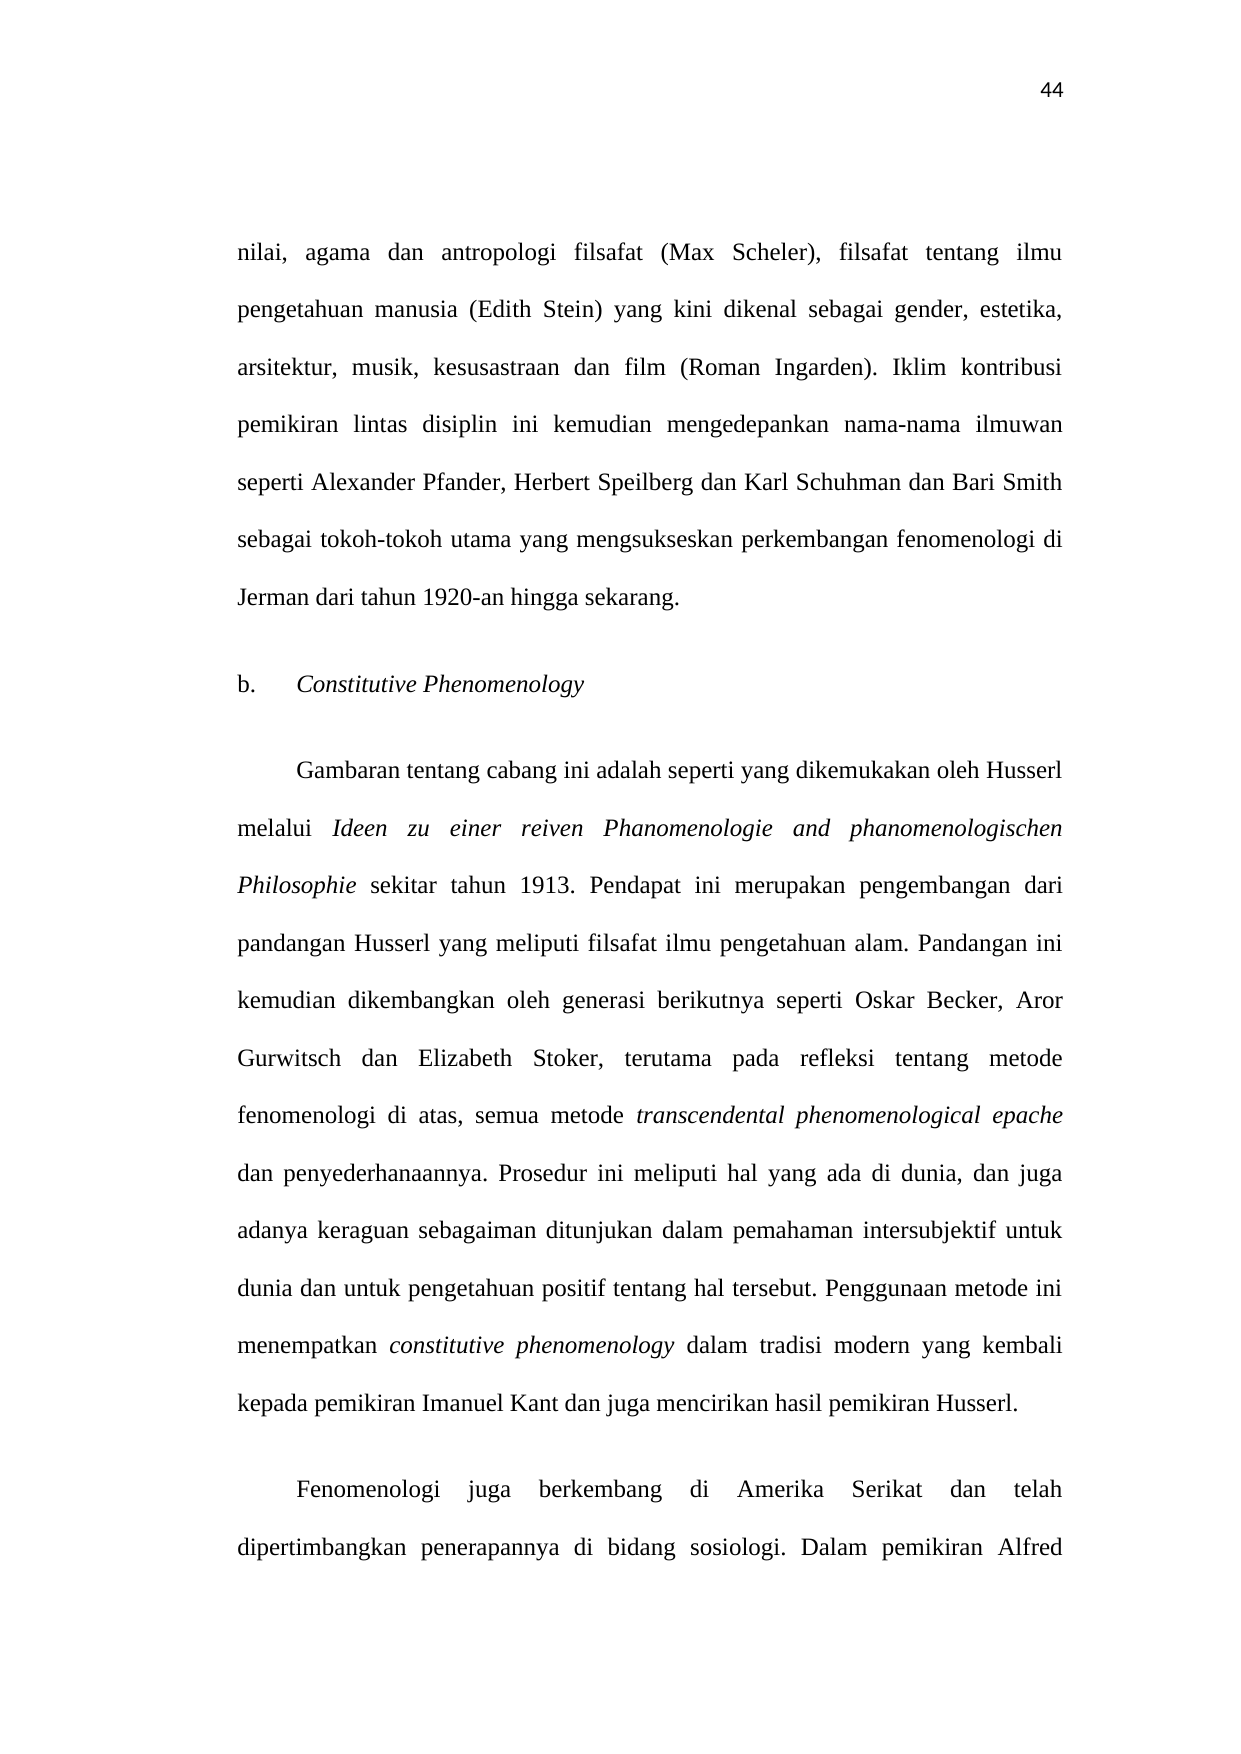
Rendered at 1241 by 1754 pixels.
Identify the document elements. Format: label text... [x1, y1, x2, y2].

text Gambaran tentang cabang ini adalah seperti yang dikemukakan oleh Husserl melalui Ideen zu einer reiven Phanomenologie and phanomenologischen Philosophie sekitar tahun 1913. Pendapat ini merupakan pengembangan dari pandangan Husserl yang meliputi filsafat ilmu pengetahuan alam. Pandangan ini kemudian dikembangkan oleh generasi berikutnya seperti Oskar Becker, Aror Gurwitsch dan Elizabeth Stoker, terutama pada refleksi tentang metode fenomenologi di atas, semua metode transcendental phenomenological epache dan penyederhanaannya. Prosedur ini meliputi hal yang ada di dunia, dan juga adanya keraguan sebagaiman ditunjukan dalam pemahaman intersubjektif untuk dunia dan untuk pengetahuan positif tentang hal tersebut. Penggunaan metode ini menempatkan constitutive phenomenology dalam tradisi modern yang kembali kepada pemikiran Imanuel Kant dan juga mencirikan hasil pemikiran Husserl. [237, 755, 1063, 1417]
list Constitutive Phenomenology [237, 669, 1063, 697]
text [237, 237, 1063, 611]
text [237, 1474, 1063, 1561]
